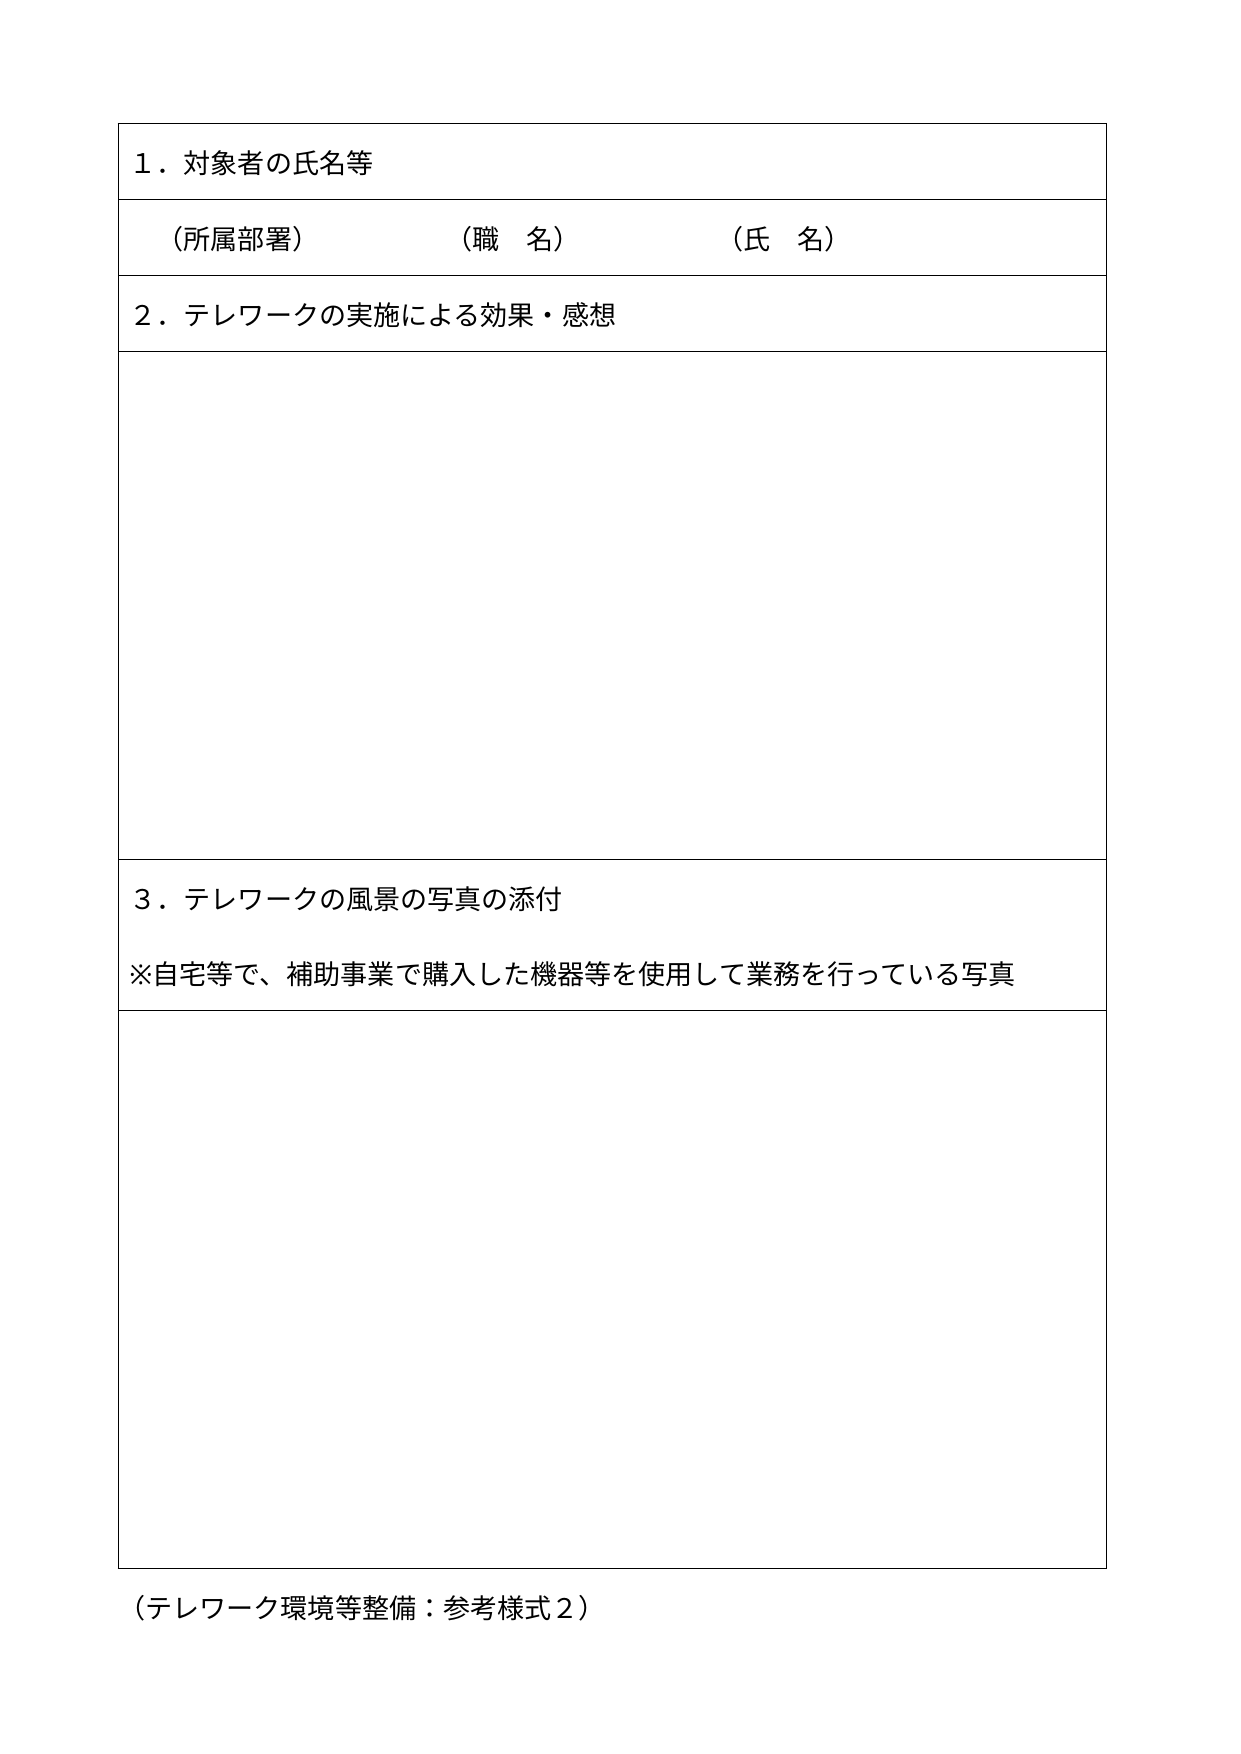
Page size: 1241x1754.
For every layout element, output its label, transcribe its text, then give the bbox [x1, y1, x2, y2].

table_cell ３．テレワークの風景の写真の添付 ※自宅等で、補助事業で購入した機器等を使用して業務を行っている写真 [119, 860, 1106, 1010]
table_cell [119, 1011, 1106, 1568]
table_header １．対象者の氏名等 [119, 124, 1106, 199]
table_cell [119, 352, 1106, 859]
text （テレワーク環境等整備：参考様式２） [118, 1569, 1122, 1644]
table_cell （所属部署） （職 名） （氏 名） [119, 200, 1106, 275]
table_cell ２．テレワークの実施による効果・感想 [119, 276, 1106, 351]
